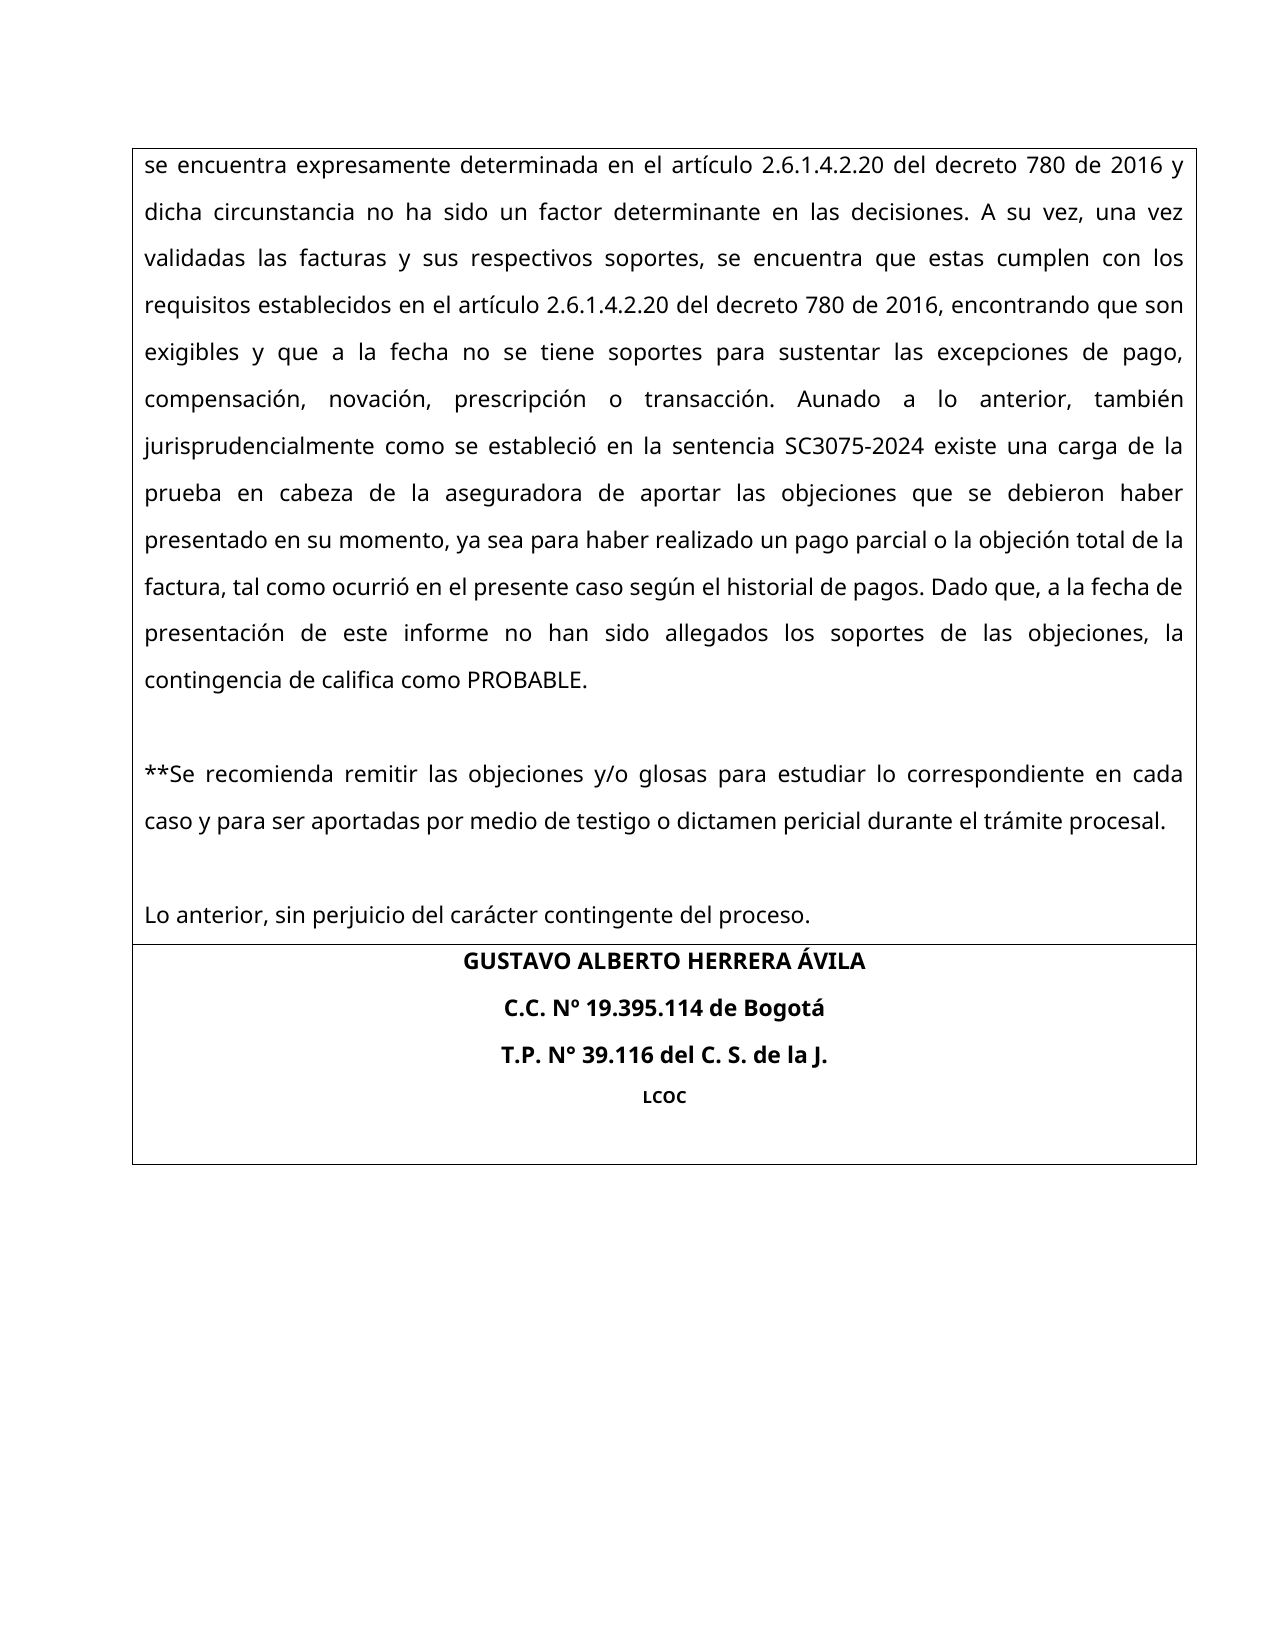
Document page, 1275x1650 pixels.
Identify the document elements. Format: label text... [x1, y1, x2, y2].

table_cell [133, 149, 1196, 944]
table_cell GUSTAVO ALBERTO HERRERA ÁVILA C.C. Nº 19.395.114 de Bogotá T.P. N° 39.116 del C. S. de la J. LCOC [133, 945, 1196, 1164]
